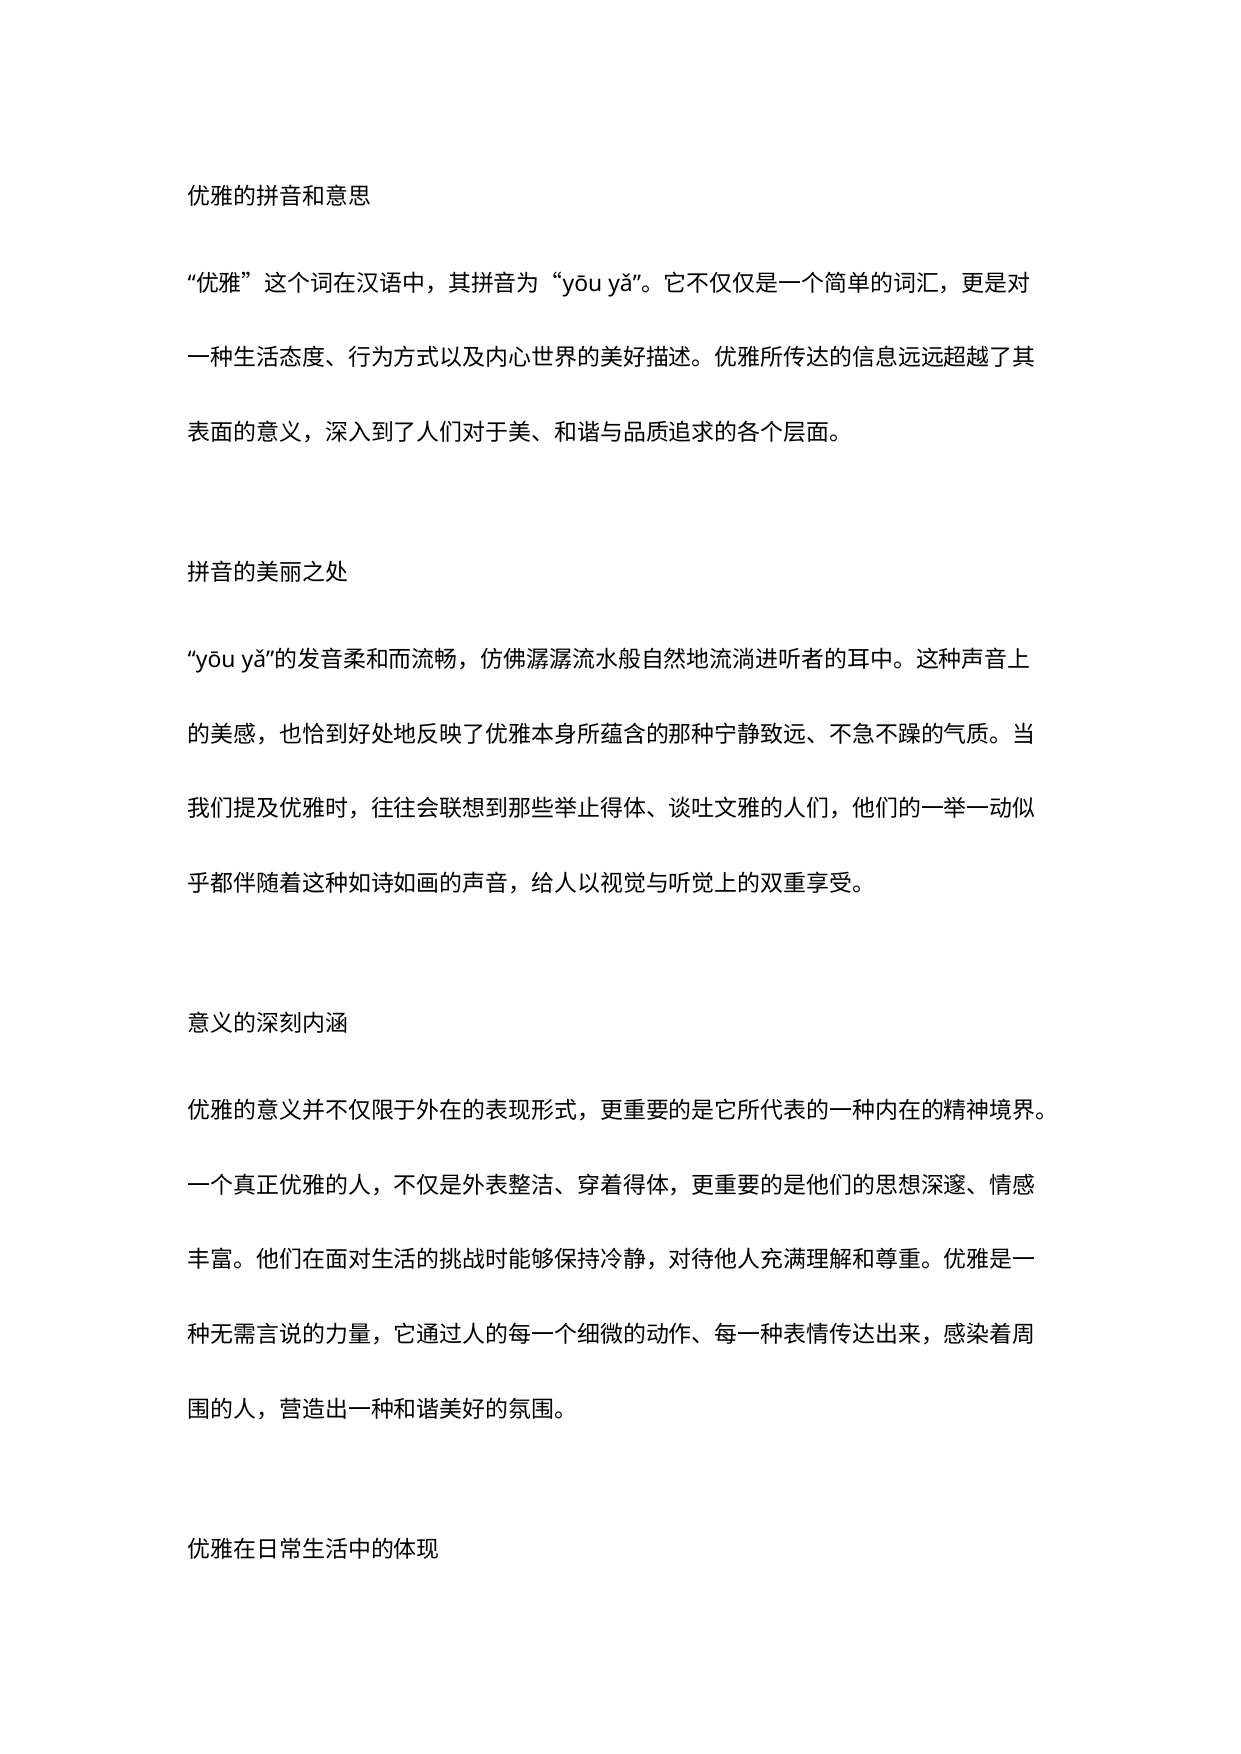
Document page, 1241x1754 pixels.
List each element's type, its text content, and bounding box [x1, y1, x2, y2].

text 拼音的美丽之处 [187, 538, 1053, 603]
text 意义的深刻内涵 [187, 989, 1053, 1054]
text “yōu yǎ”的发音柔和而流畅，仿佛潺潺流水般自然地流淌进听者的耳中。这种声音上的美感，也恰到好处地反映了优雅本身所蕴含的那种宁静致远、不急不躁的气质。当我们提及优雅时，往往会联想到那些举止得体、谈吐文雅的人们，他们的一举一动似乎都伴随着这种如诗如画的声音，给人以视觉与听觉上的双重享受。 [187, 625, 1053, 914]
text 优雅的拼音和意思 [187, 162, 1053, 227]
text “优雅”这个词在汉语中，其拼音为“yōu yǎ”。它不仅仅是一个简单的词汇，更是对一种生活态度、行为方式以及内心世界的美好描述。优雅所传达的信息远远超越了其表面的意义，深入到了人们对于美、和谐与品质追求的各个层面。 [187, 248, 1053, 463]
text 优雅的意义并不仅限于外在的表现形式，更重要的是它所代表的一种内在的精神境界。一个真正优雅的人，不仅是外表整洁、穿着得体，更重要的是他们的思想深邃、情感丰富。他们在面对生活的挑战时能够保持冷静，对待他人充满理解和尊重。优雅是一种无需言说的力量，它通过人的每一个细微的动作、每一种表情传达出来，感染着周围的人，营造出一种和谐美好的氛围。 [187, 1076, 1053, 1440]
text 优雅在日常生活中的体现 [187, 1515, 1053, 1580]
